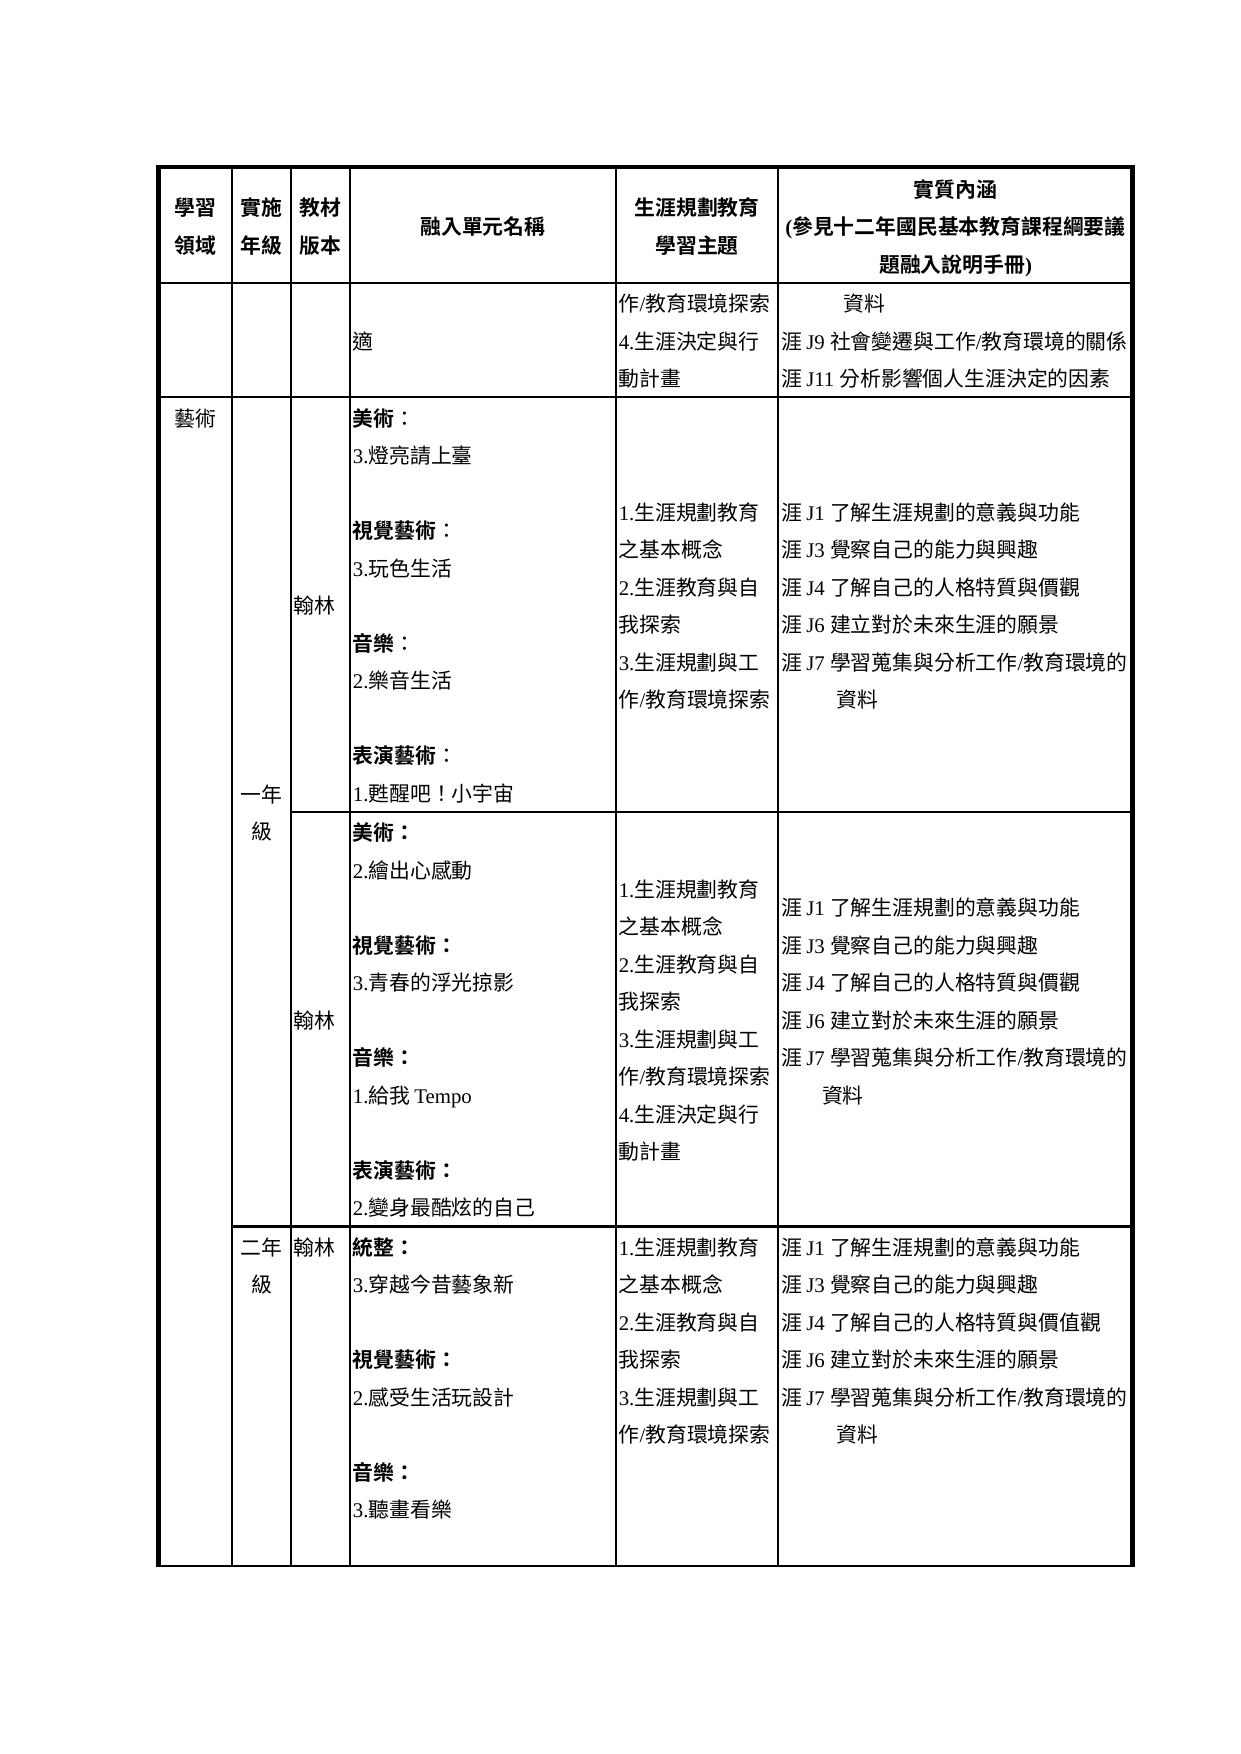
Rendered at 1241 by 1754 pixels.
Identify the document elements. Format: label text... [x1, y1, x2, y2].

table_cell 翰林 [292, 398, 349, 811]
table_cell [617, 284, 777, 396]
table_cell 美術： 2.繪出心感動 視覺藝術： 3.青春的浮光掠影 音樂： 1.給我Tempo 表演藝術： 2.變身最酷炫的自己 [351, 813, 615, 1225]
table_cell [779, 284, 1130, 396]
table_cell 1.生涯規劃教育之基本概念 2.生涯教育與自我探索 3.生涯規劃與工作/教育環境探索 4.生涯決定與行動計畫 [617, 813, 777, 1225]
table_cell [779, 1228, 1130, 1565]
table_cell 美術： 3.燈亮請上臺 視覺藝術： 3.玩色生活 音樂： 2.樂音生活 表演藝術： 1.甦醒吧！小宇宙 [351, 398, 615, 811]
table_header 生涯規劃教育 學習主題 [617, 169, 777, 282]
table_cell 涯J1 了解生涯規劃的意義與功能 涯J3 覺察自己的能力與興趣 涯J4 了解自己的人格特質與價觀 涯J6 建立對於未來生涯的願景 涯J7 學習蒐集與分析工作/教育環境的資料 [779, 813, 1130, 1225]
table_header 融入單元名稱 [351, 169, 615, 282]
table_cell 1.生涯規劃教育之基本概念 2.生涯教育與自我探索 3.生涯規劃與工作/教育環境探索 [617, 398, 777, 811]
table_cell 藝術 [161, 398, 231, 1565]
table_header 實施年級 [233, 169, 290, 282]
table_cell 翰林 [292, 813, 349, 1225]
table_header 學習 領域 [161, 169, 231, 282]
table_header 教材版本 [292, 169, 349, 282]
table_cell 康軒 [292, 284, 349, 396]
table_cell 理化： 1-2 電與生活 地球科學： 跨科主題 全球氣候變遷與調適 [351, 284, 615, 396]
table_cell 涯J1 了解生涯規劃的意義與功能 涯J3 覺察自己的能力與興趣 涯J4 了解自己的人格特質與價觀 涯J6 建立對於未來生涯的願景 涯J7 學習蒐集與分析工作/教育環境的資料 [779, 398, 1130, 811]
table_cell 二年級 [233, 1228, 290, 1565]
table_header 實質內涵 (參見十二年國民基本教育課程綱要議題融入說明手冊) [779, 169, 1130, 282]
table_cell 一年級 [233, 398, 290, 1225]
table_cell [617, 1228, 777, 1565]
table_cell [351, 1228, 615, 1565]
table_cell 翰林 [292, 1228, 349, 1565]
